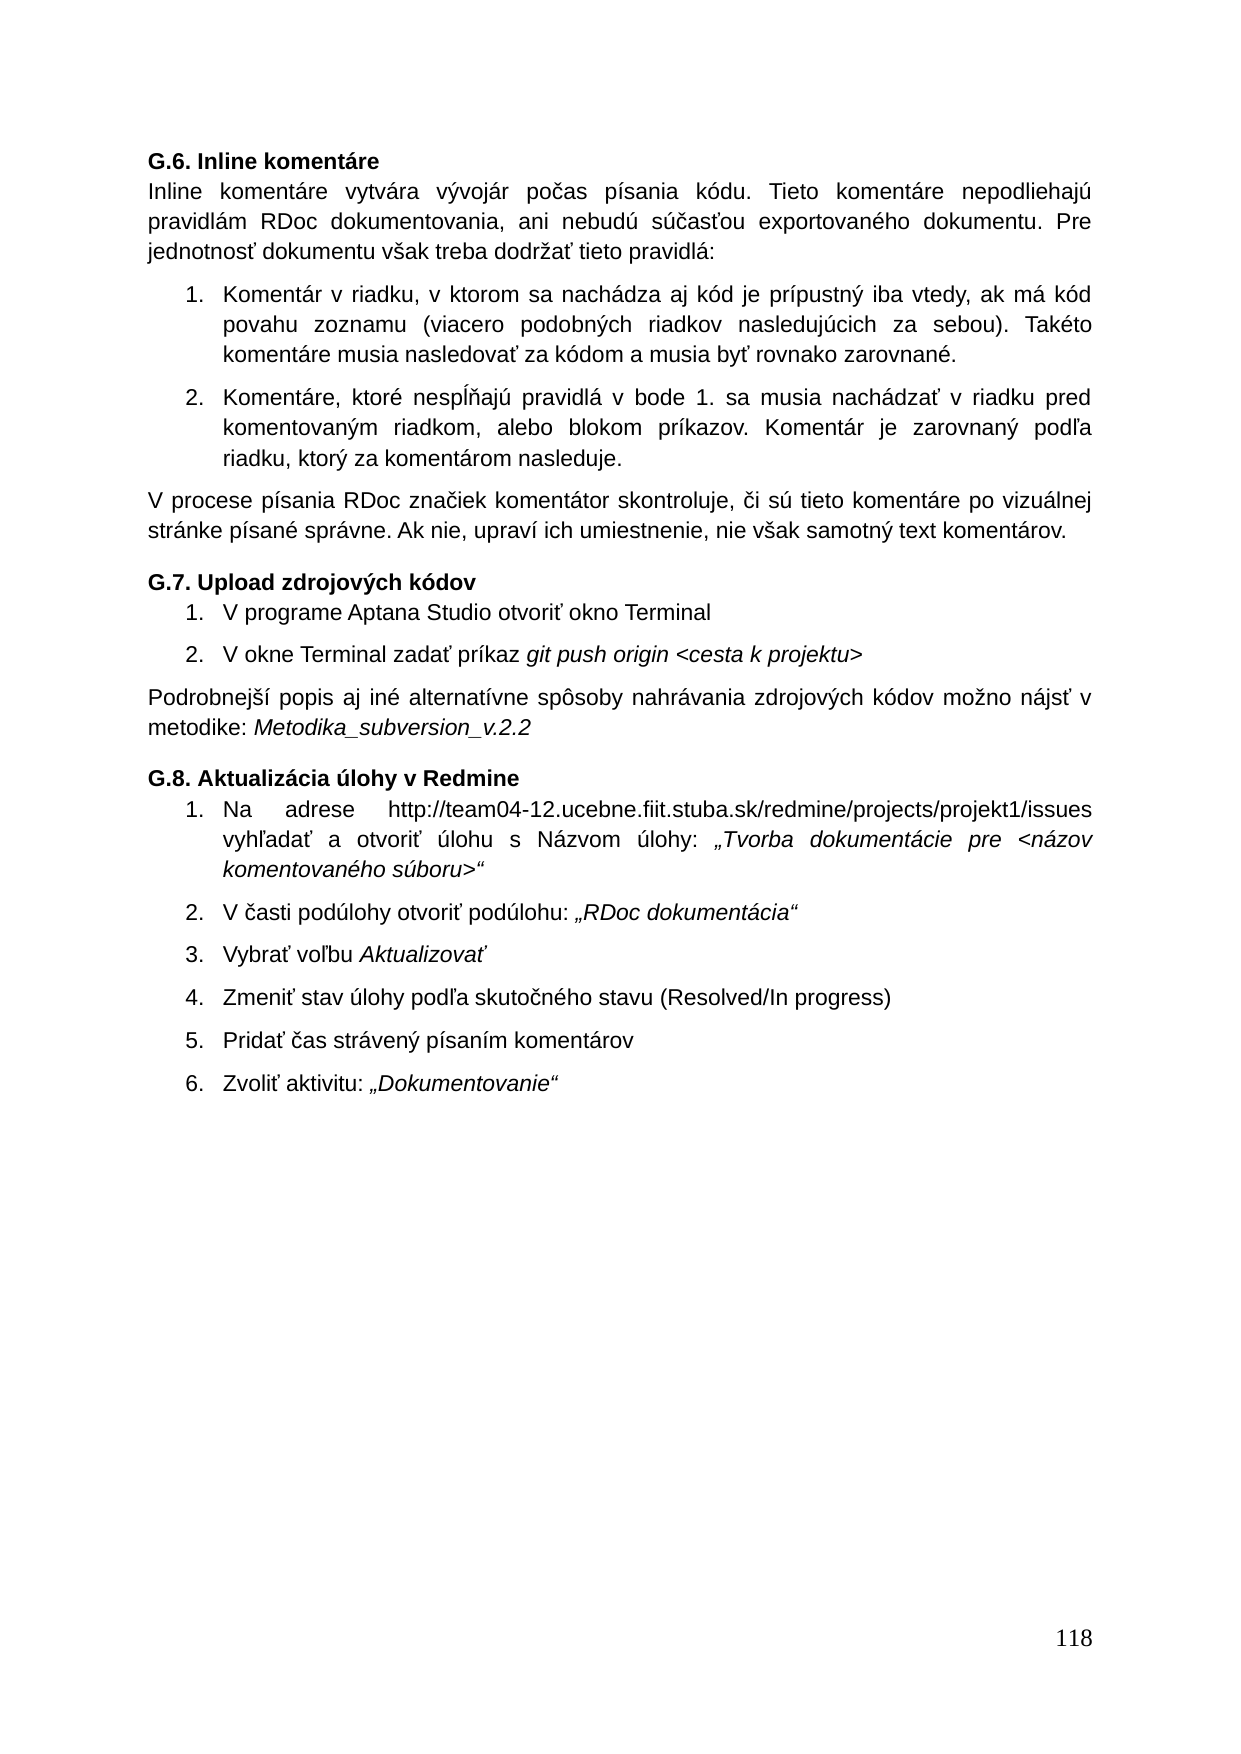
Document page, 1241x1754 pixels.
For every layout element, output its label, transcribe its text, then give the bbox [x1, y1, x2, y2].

subtitle G.6. Inline komentáre [148, 148, 1092, 174]
list V časti podúlohy otvoriť podúlohu: „RDoc dokumentácia“ [185, 899, 1092, 925]
list Komentár v riadku, v ktorom sa nachádza aj kód je prípustný iba vtedy, ak má kód povahu zoznamu (viacero podobných riadkov nasledujúcich za sebou). Takéto komentáre musia nasledovať za kódom a musia byť rovnako zarovnané. [185, 281, 1092, 368]
text Inline komentáre vytvára vývojár počas písania kódu. Tieto komentáre nepodliehajú pravidlám RDoc dokumentovania, ani nebudú súčasťou exportovaného dokumentu. Pre jednotnosť dokumentu však treba dodržať tieto pravidlá: [148, 178, 1092, 265]
subtitle G.8. Aktualizácia úlohy v Redmine [148, 765, 1092, 792]
list Na adrese http://team04-12.ucebne.fiit.stuba.sk/redmine/projects/projekt1/issues vyhľadať a otvoriť úlohu s Názvom úlohy: „Tvorba dokumentácie pre <názov komentovaného súboru>“ [185, 796, 1092, 882]
list Vybrať voľbu Aktualizovať [185, 941, 1092, 968]
list Pridať čas strávený písaním komentárov [185, 1027, 1092, 1053]
text V procese písania RDoc značiek komentátor skontroluje, či sú tieto komentáre po vizuálnej stránke písané správne. Ak nie, upraví ich umiestnenie, nie však samotný text komentárov. [148, 487, 1092, 544]
list Zvoliť aktivitu: „Dokumentovanie“ [185, 1069, 1092, 1096]
text Podrobnejší popis aj iné alternatívne spôsoby nahrávania zdrojových kódov možno nájsť v metodike: Metodika_subversion_v.2.2 [148, 684, 1092, 741]
subtitle G.7. Upload zdrojových kódov [148, 568, 1092, 595]
list V okne Terminal zadať príkaz git push origin <cesta k projektu> [185, 641, 1092, 668]
list Komentáre, ktoré nespĺňajú pravidlá v bode 1. sa musia nachádzať v riadku pred komentovaným riadkom, alebo blokom príkazov. Komentár je zarovnaný podľa riadku, ktorý za komentárom nasleduje. [185, 384, 1092, 471]
list V programe Aptana Studio otvoriť okno Terminal [185, 599, 1092, 625]
list Zmeniť stav úlohy podľa skutočného stavu (Resolved/In progress) [185, 984, 1092, 1011]
